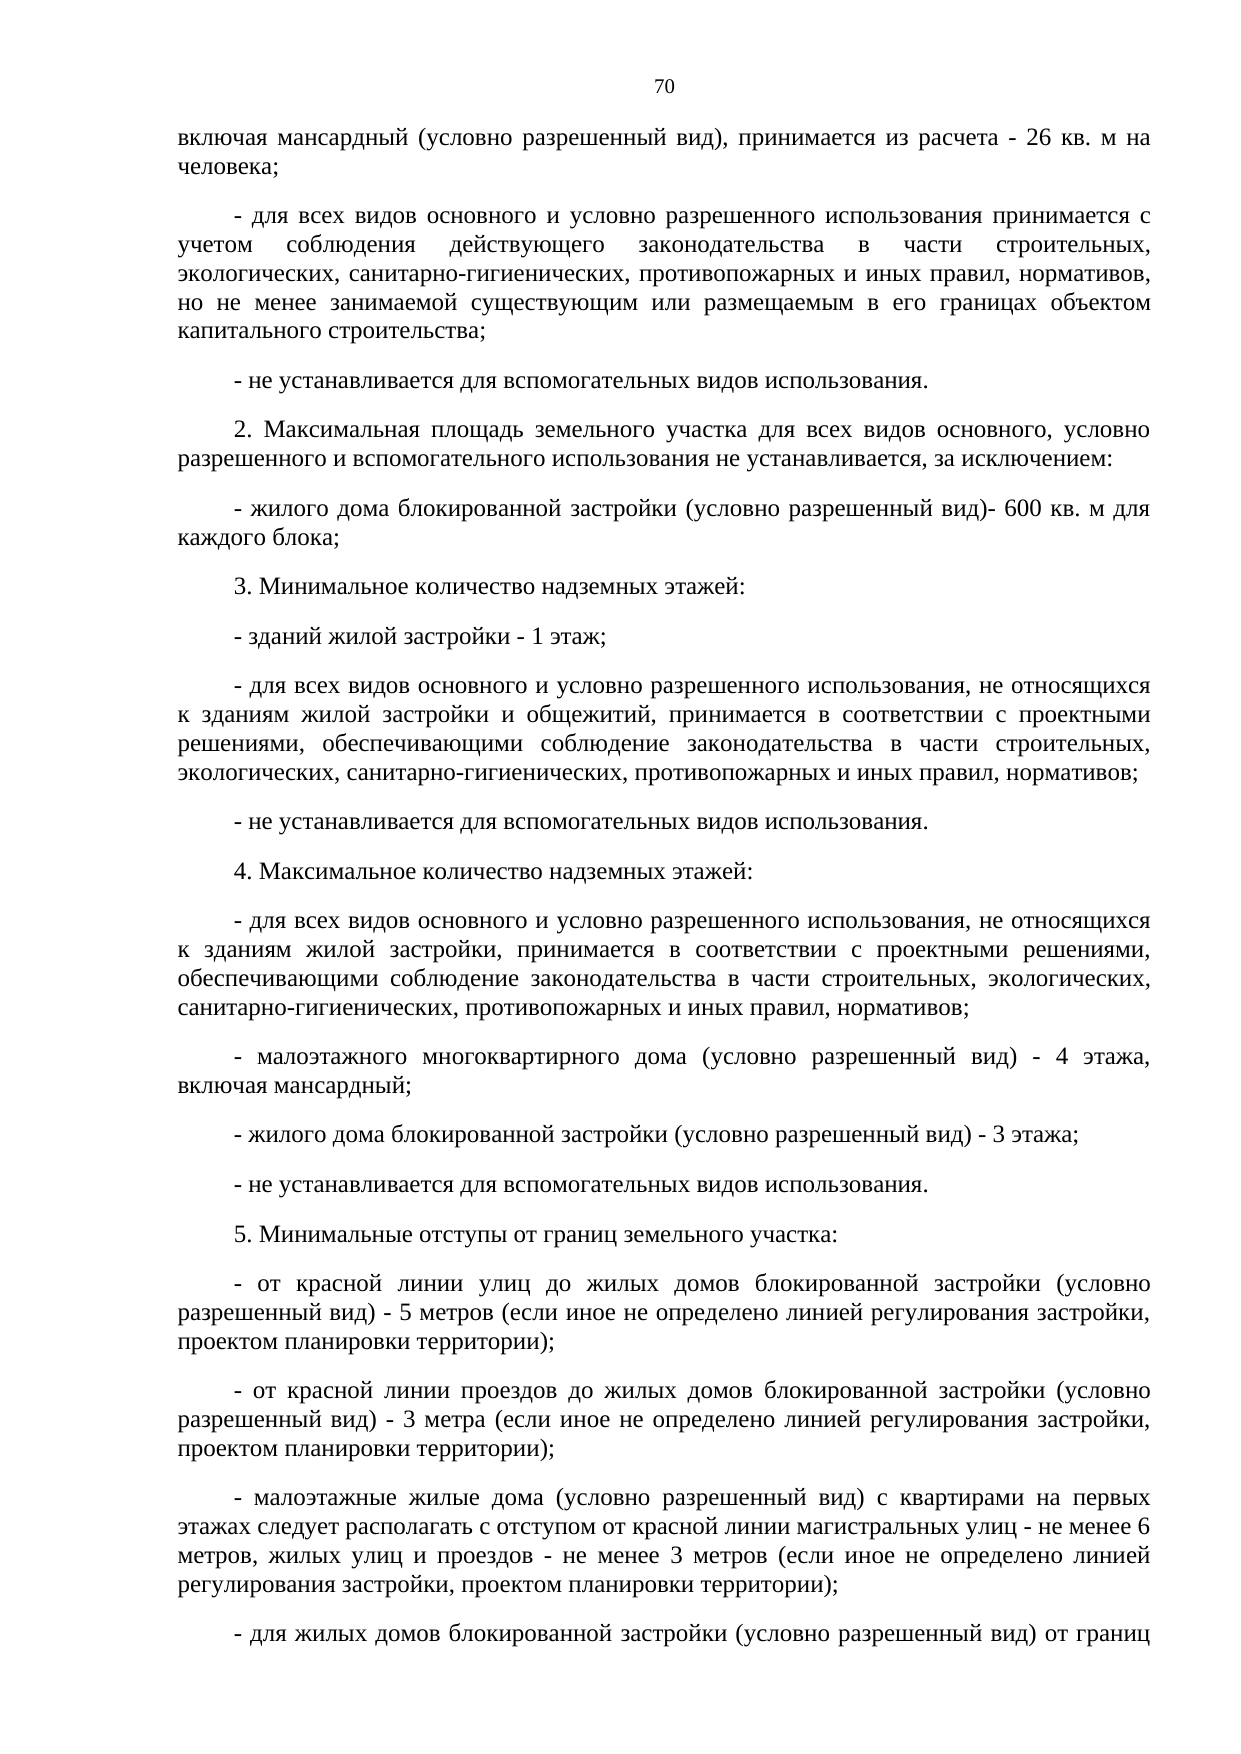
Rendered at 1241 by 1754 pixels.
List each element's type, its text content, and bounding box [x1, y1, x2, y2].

text - малоэтажные жилые дома (условно разрешенный вид) с квартирами на первых этажах следует располагать с отступом от красной линии магистральных улиц - не менее 6 метров, жилых улиц и проездов - не менее 3 метров (если иное не определено линией регулирования застройки, проектом планировки территории); [177, 1482, 1152, 1597]
text - не устанавливается для вспомогательных видов использования. [177, 806, 1152, 835]
text - для всех видов основного и условно разрешенного использования, не относящихся к зданиям жилой застройки и общежитий, принимается в соответствии с проектными решениями, обеспечивающими соблюдение законодательства в части строительных, экологических, санитарно-гигиенических, противопожарных и иных правил, нормативов; [177, 670, 1152, 785]
text - для всех видов основного и условно разрешенного использования, не относящихся к зданиям жилой застройки, принимается в соответствии с проектными решениями, обеспечивающими соблюдение законодательства в части строительных, экологических, санитарно-гигиенических, противопожарных и иных правил, нормативов; [177, 905, 1152, 1020]
text 2. Максимальная площадь земельного участка для всех видов основного, условно разрешенного и вспомогательного использования не устанавливается, за исключением: [177, 414, 1152, 472]
text - не устанавливается для вспомогательных видов использования. [177, 365, 1152, 394]
text - жилого дома блокированной застройки (условно разрешенный вид) - 3 этажа; [177, 1119, 1152, 1148]
text - жилого дома блокированной застройки (условно разрешенный вид)- 600 кв. м для каждого блока; [177, 493, 1152, 550]
text - малоэтажного многоквартирного дома (условно разрешенный вид) - 4 этажа, включая мансардный; [177, 1041, 1152, 1099]
text - для всех видов основного и условно разрешенного использования принимается с учетом соблюдения действующего законодательства в части строительных, экологических, санитарно-гигиенических, противопожарных и иных правил, нормативов, но не менее занимаемой существующим или размещаемым в его границах объектом капитального строительства; [177, 200, 1152, 344]
text - от красной линии проездов до жилых домов блокированной застройки (условно разрешенный вид) - 3 метра (если иное не определено линией регулирования застройки, проектом планировки территории); [177, 1375, 1152, 1462]
text - зданий жилой застройки - 1 этаж; [177, 621, 1152, 649]
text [177, 122, 1152, 179]
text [177, 1618, 1152, 1647]
text - не устанавливается для вспомогательных видов использования. [177, 1169, 1152, 1198]
text 5. Минимальные отступы от границ земельного участка: [177, 1219, 1152, 1247]
text 3. Минимальное количество надземных этажей: [177, 571, 1152, 600]
text 4. Максимальное количество надземных этажей: [177, 856, 1152, 884]
text - от красной линии улиц до жилых домов блокированной застройки (условно разрешенный вид) - 5 метров (если иное не определено линией регулирования застройки, проектом планировки территории); [177, 1268, 1152, 1354]
